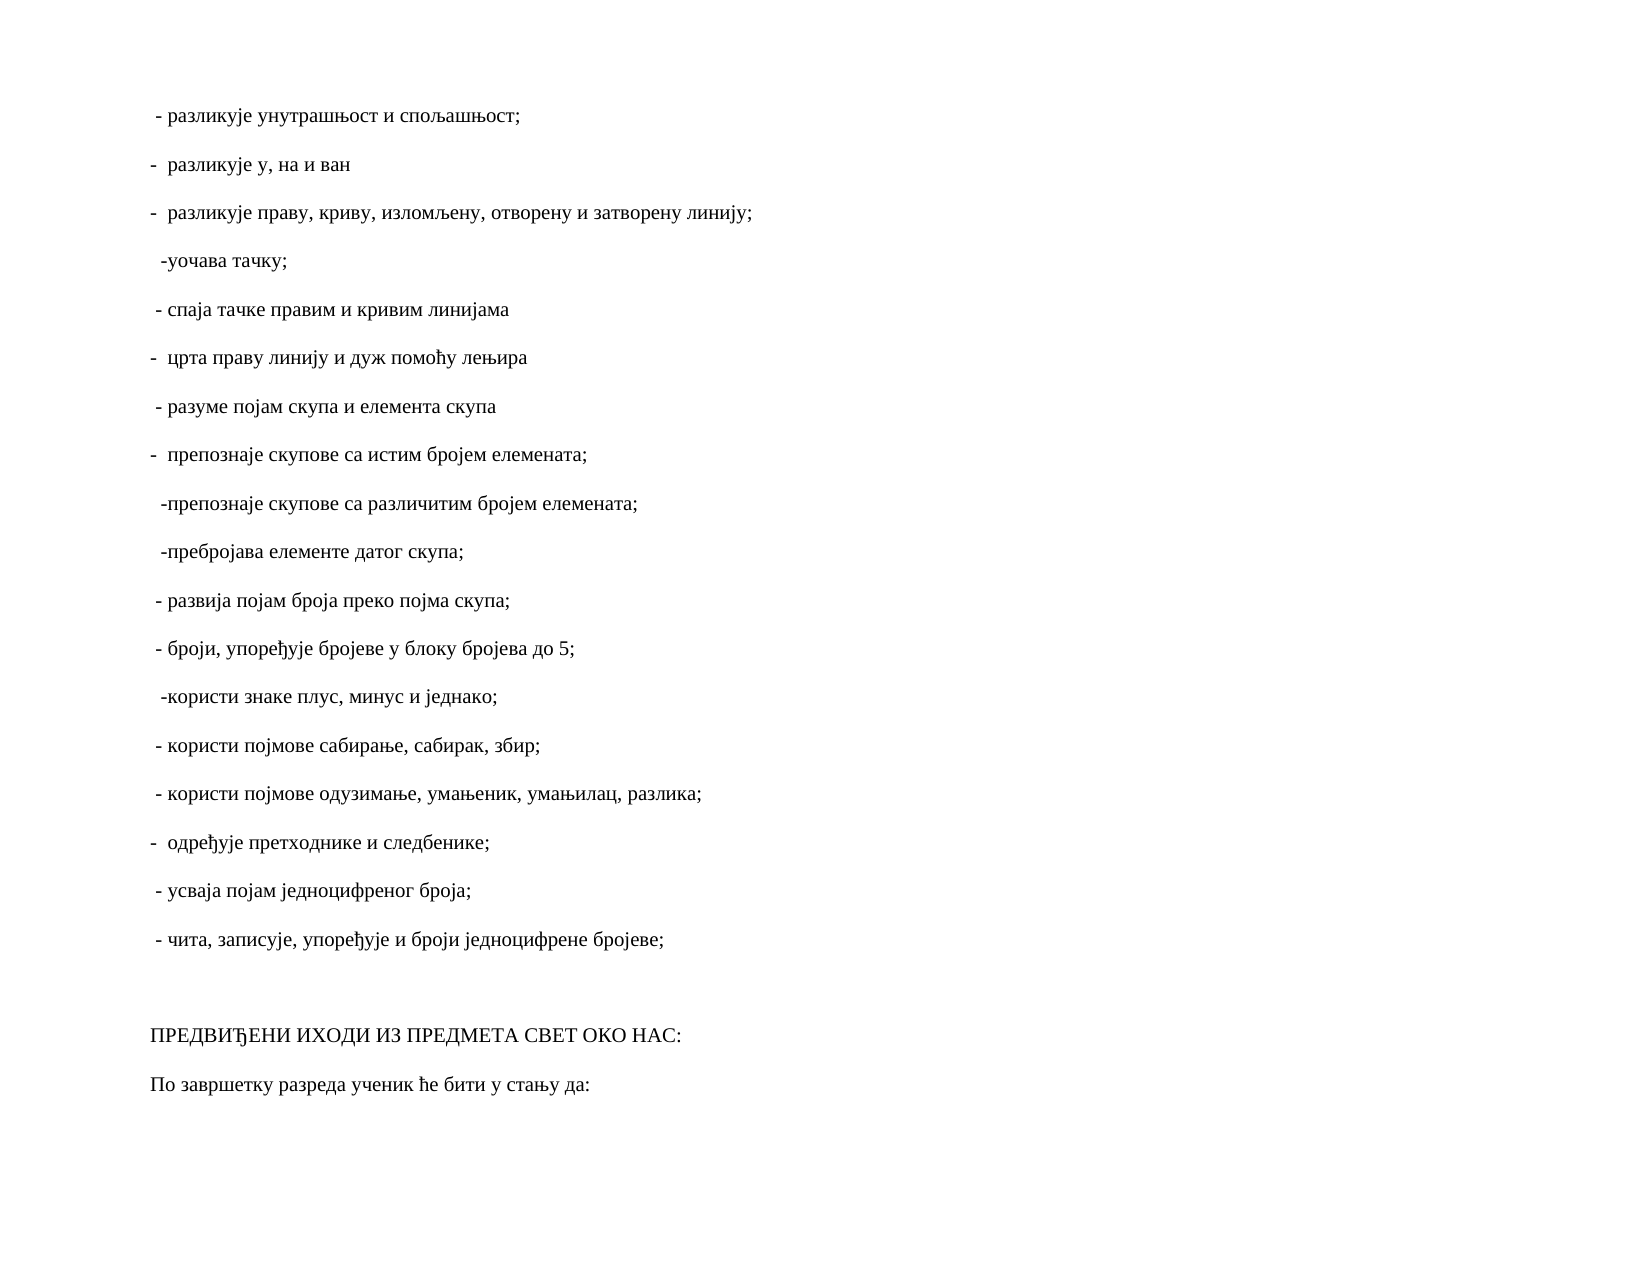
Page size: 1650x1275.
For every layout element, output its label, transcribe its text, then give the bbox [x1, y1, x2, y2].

text - спаја тачке правим и кривим линијама [150, 297, 1500, 321]
text -користи знаке плус, минус и једнако; [150, 684, 1500, 708]
text - развија појам броја преко појма скупа; [150, 587, 1500, 612]
text - одређује претходнике и следбенике; [150, 830, 1500, 854]
text - користи појмове сабирање, сабирак, збир; [150, 733, 1500, 757]
text - разликује праву, криву, изломљену, отворену и затворену линију; [150, 200, 1500, 224]
text По завршетку разреда ученик ће бити у стању да: [150, 1072, 1500, 1096]
text ПРЕДВИЂЕНИ ИХОДИ ИЗ ПРЕДМЕТА СВЕТ ОКО НАС: [150, 1023, 1500, 1047]
text - црта праву линију и дуж помоћу лењира [150, 345, 1500, 369]
text - чита, записује, упоређује и броји једноцифрене бројеве; [150, 927, 1500, 951]
text -препознаје скупове са различитим бројем елемената; [150, 491, 1500, 515]
text - разликује унутрашњост и спољашњост; [150, 103, 1500, 127]
text - разуме појам скупа и елемента скупа [150, 394, 1500, 418]
text -пребројава елементе датог скупа; [150, 539, 1500, 563]
text - усваја појам једноцифреног броја; [150, 878, 1500, 902]
text -уочава тачку; [150, 248, 1500, 272]
text - користи појмове одузимање, умањеник, умањилац, разлика; [150, 781, 1500, 805]
text - разликује у, на и ван [150, 152, 1500, 176]
text - препознаје скупове са истим бројем елемената; [150, 442, 1500, 466]
text - броји, упоређује бројеве у блоку бројева до 5; [150, 636, 1500, 660]
